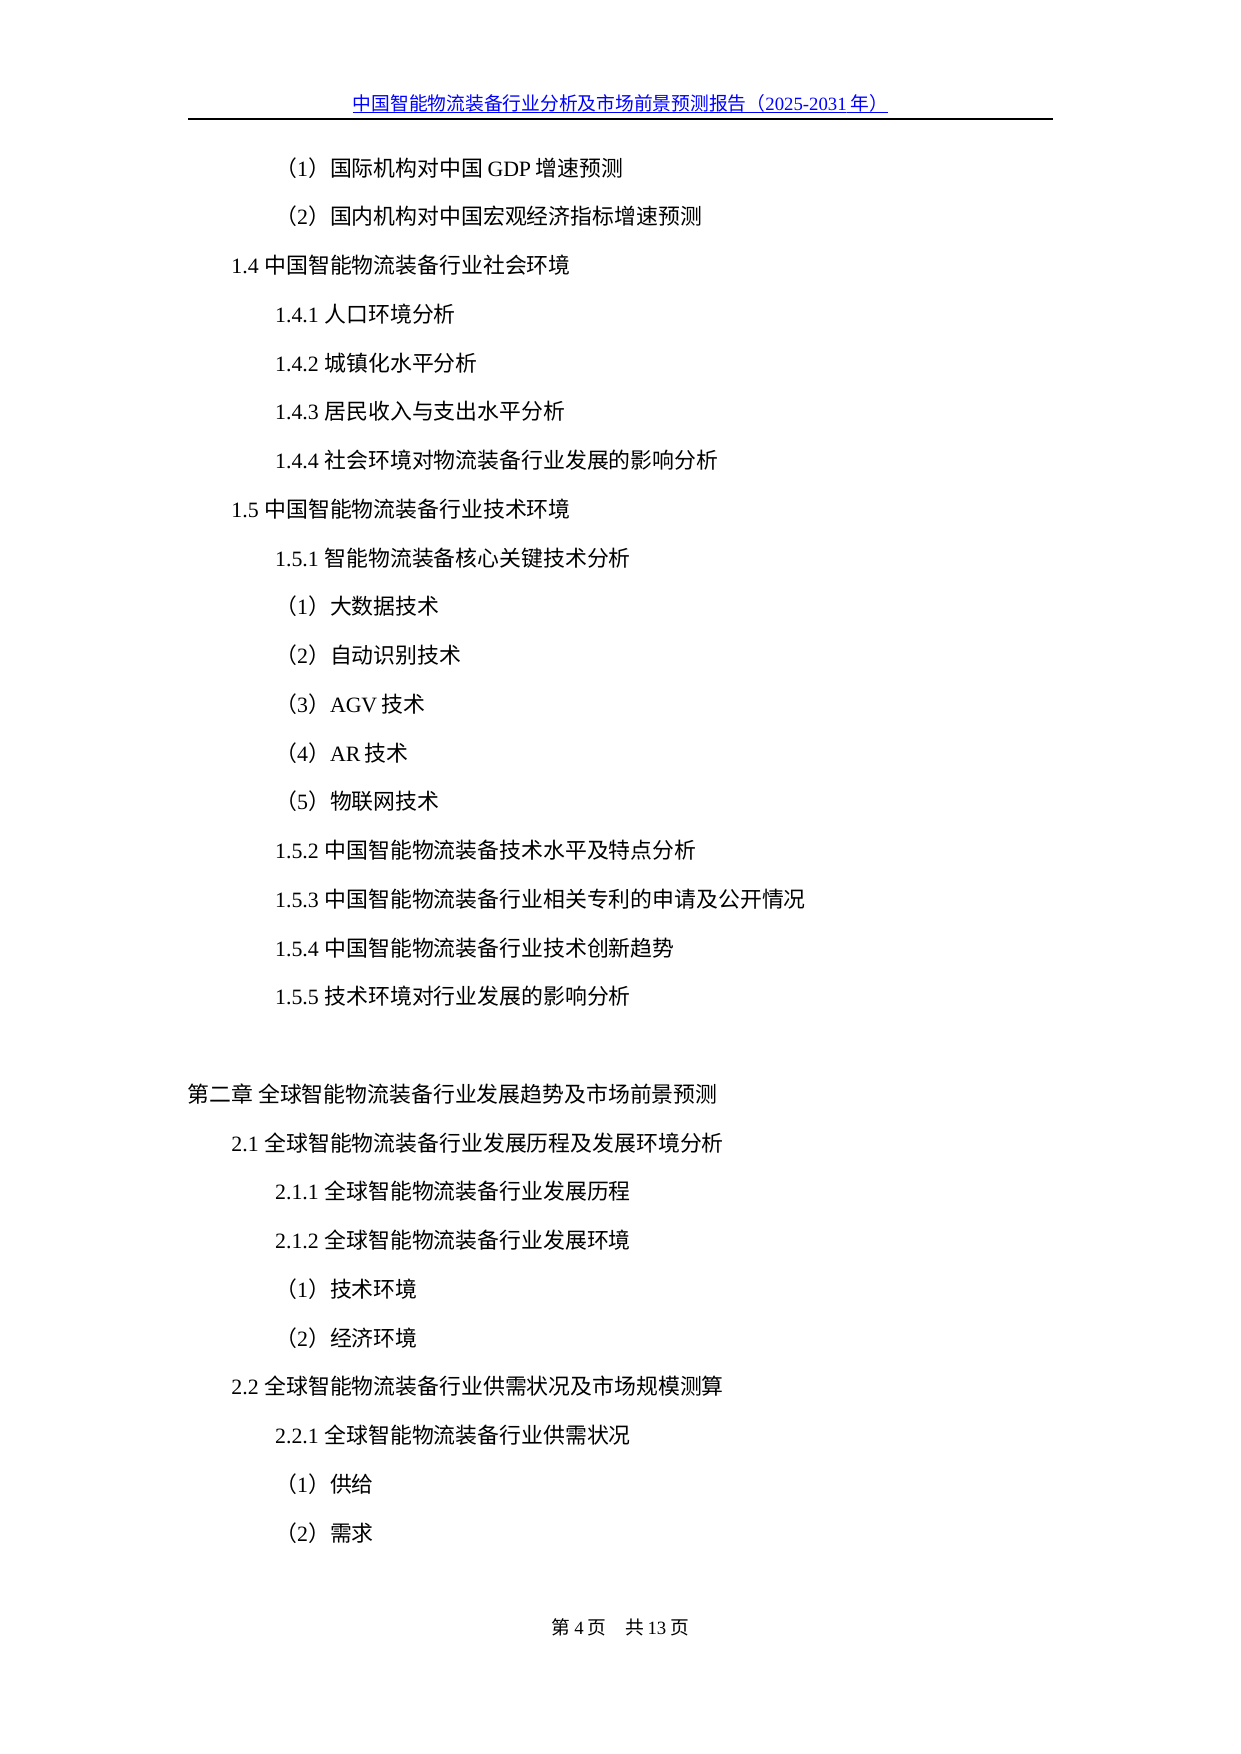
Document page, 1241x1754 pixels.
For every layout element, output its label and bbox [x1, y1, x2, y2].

text [187, 150, 1053, 1548]
